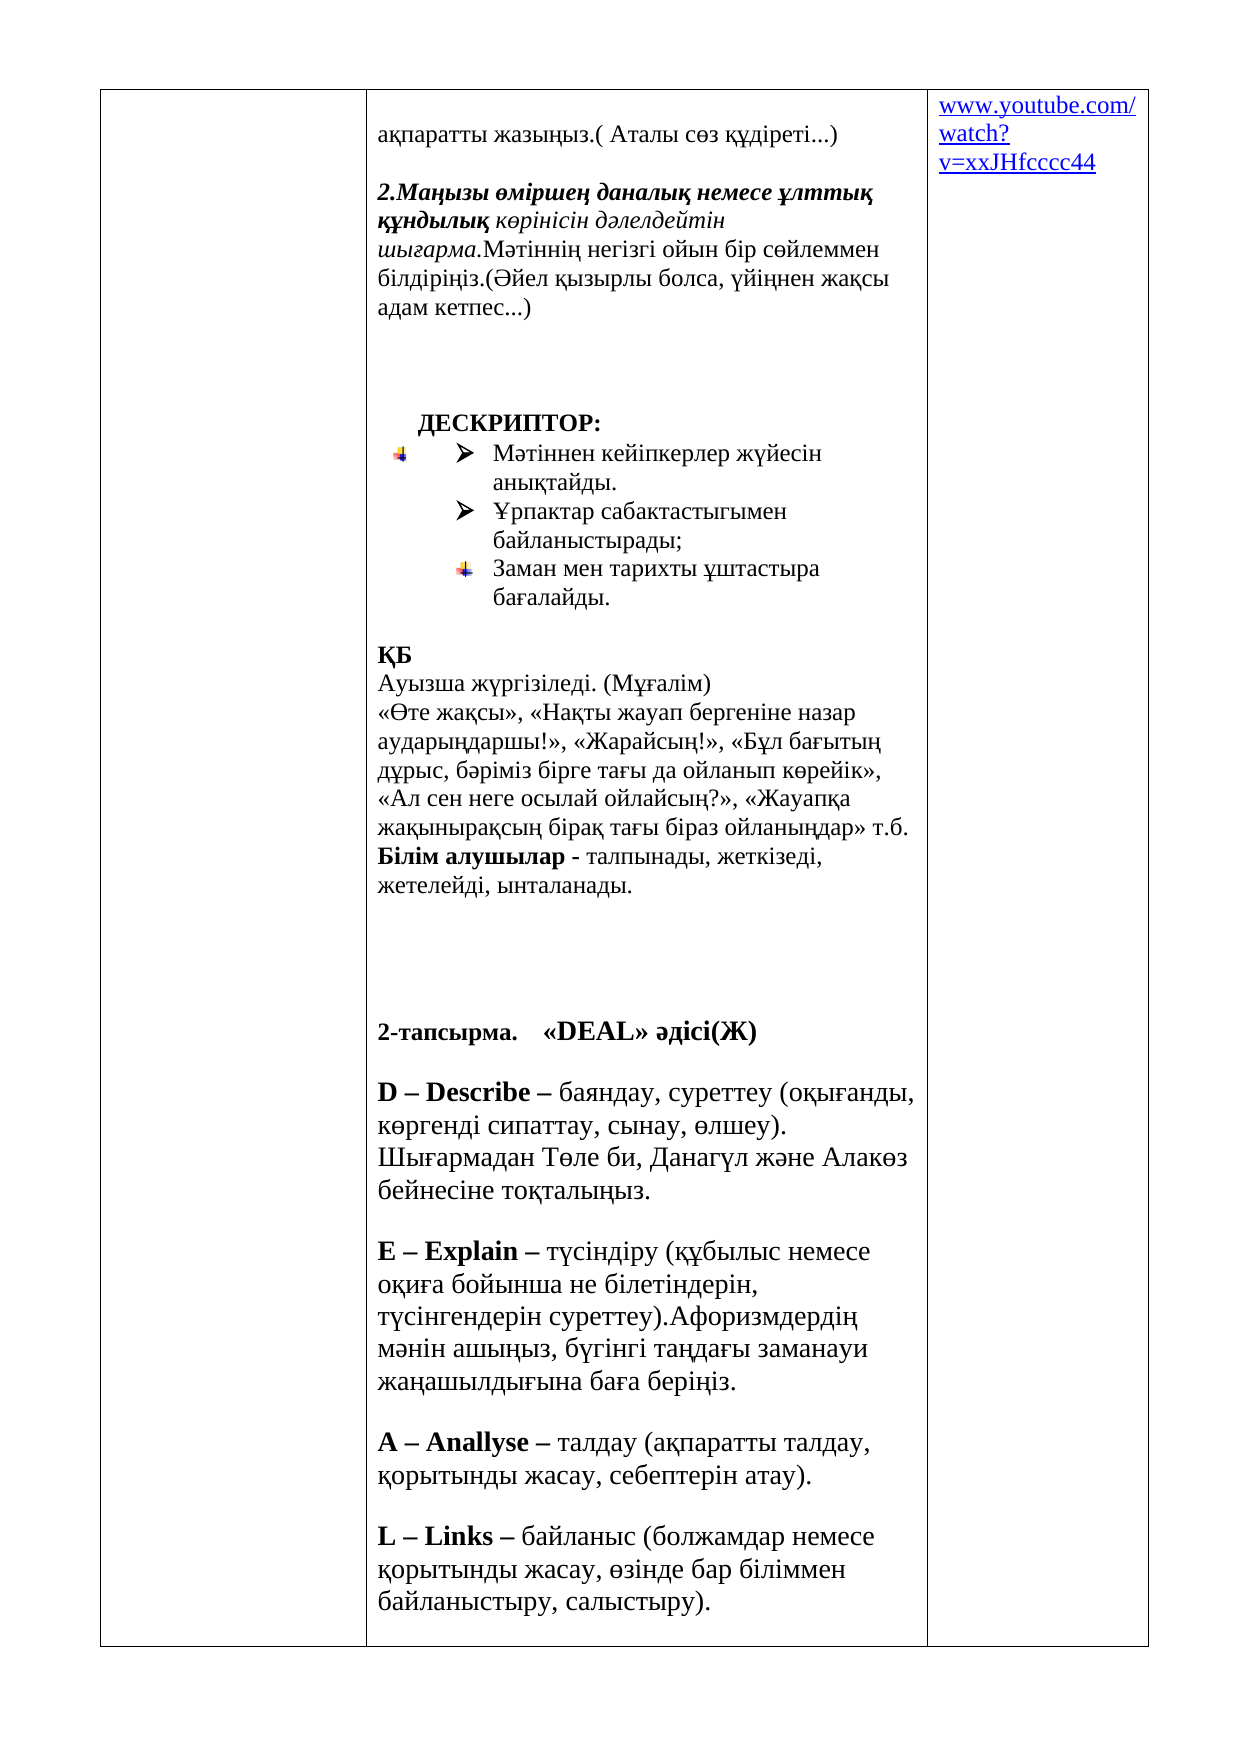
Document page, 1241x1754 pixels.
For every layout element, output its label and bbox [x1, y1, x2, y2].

table_cell [367, 90, 927, 1646]
picture [456, 560, 473, 577]
picture [393, 445, 407, 462]
table_cell [928, 90, 1148, 1646]
table_cell [101, 90, 366, 1646]
